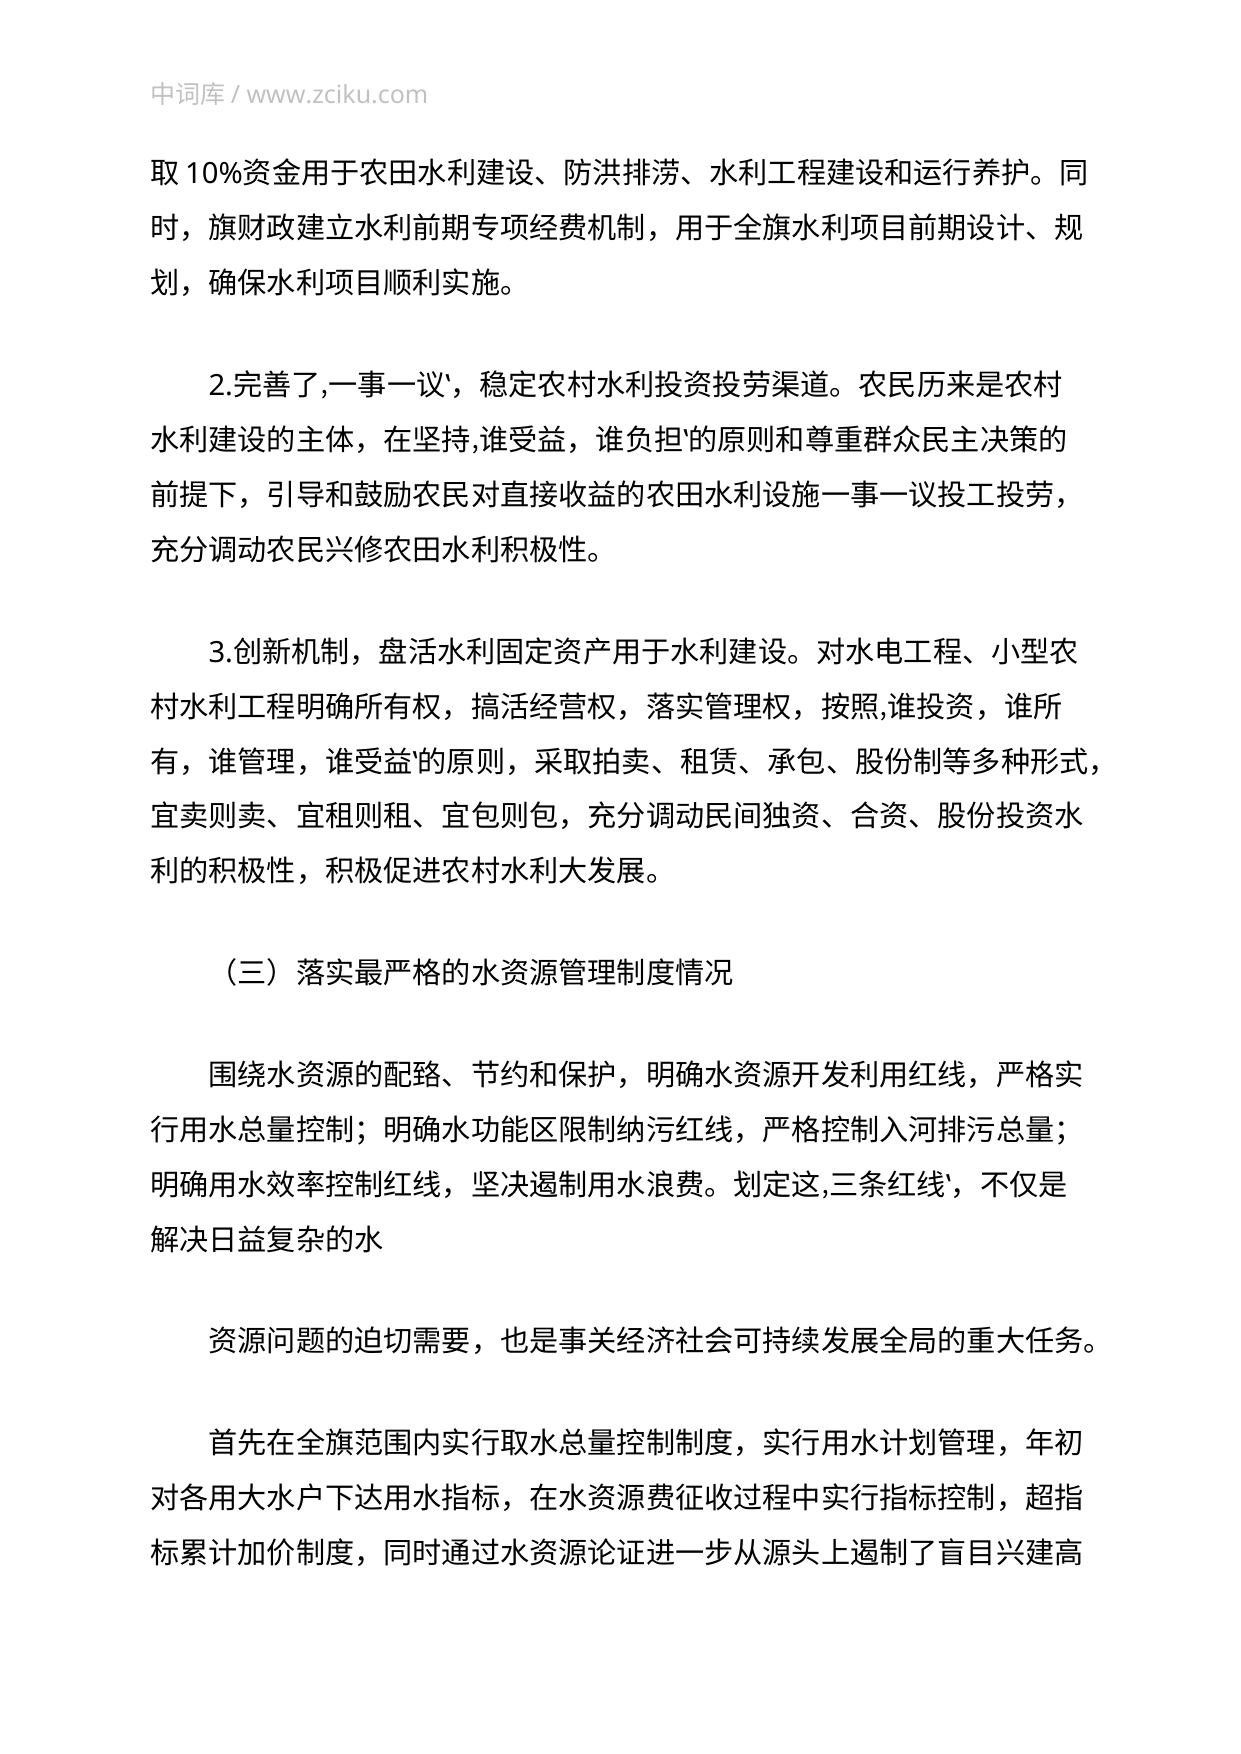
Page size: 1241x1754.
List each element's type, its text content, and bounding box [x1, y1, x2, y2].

text 围绕水资源的配臵、节约和保护，明确水资源开发利用红线，严格实行用水总量控制；明确水功能区限制纳污红线，严格控制入河排污总量；明确用水效率控制红线，坚决遏制用水浪费。划定这‚三条红线‛，不仅是解决日益复杂的水 [150, 1051, 1090, 1258]
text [150, 150, 1090, 302]
text 资源问题的迫切需要，也是事关经济社会可持续发展全局的重大任务。 [150, 1318, 1090, 1360]
text 2.完善了‚一事一议‛，稳定农村水利投资投劳渠道。农民历来是农村水利建设的主体，在坚持‚谁受益，谁负担‛的原则和尊重群众民主决策的前提下，引导和鼓励农民对直接收益的农田水利设施一事一议投工投劳，充分调动农民兴修农田水利积极性。 [150, 362, 1090, 569]
text （三）落实最严格的水资源管理制度情况 [150, 950, 1090, 992]
text 3.创新机制，盘活水利固定资产用于水利建设。对水电工程、小型农村水利工程明确所有权，搞活经营权，落实管理权，按照‚谁投资，谁所有，谁管理，谁受益‛的原则，采取拍卖、租赁、承包、股份制等多种形式，宜卖则卖、宜租则租、宜包则包，充分调动民间独资、合资、股份投资水利的积极性，积极促进农村水利大发展。 [150, 628, 1090, 890]
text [150, 1420, 1090, 1572]
